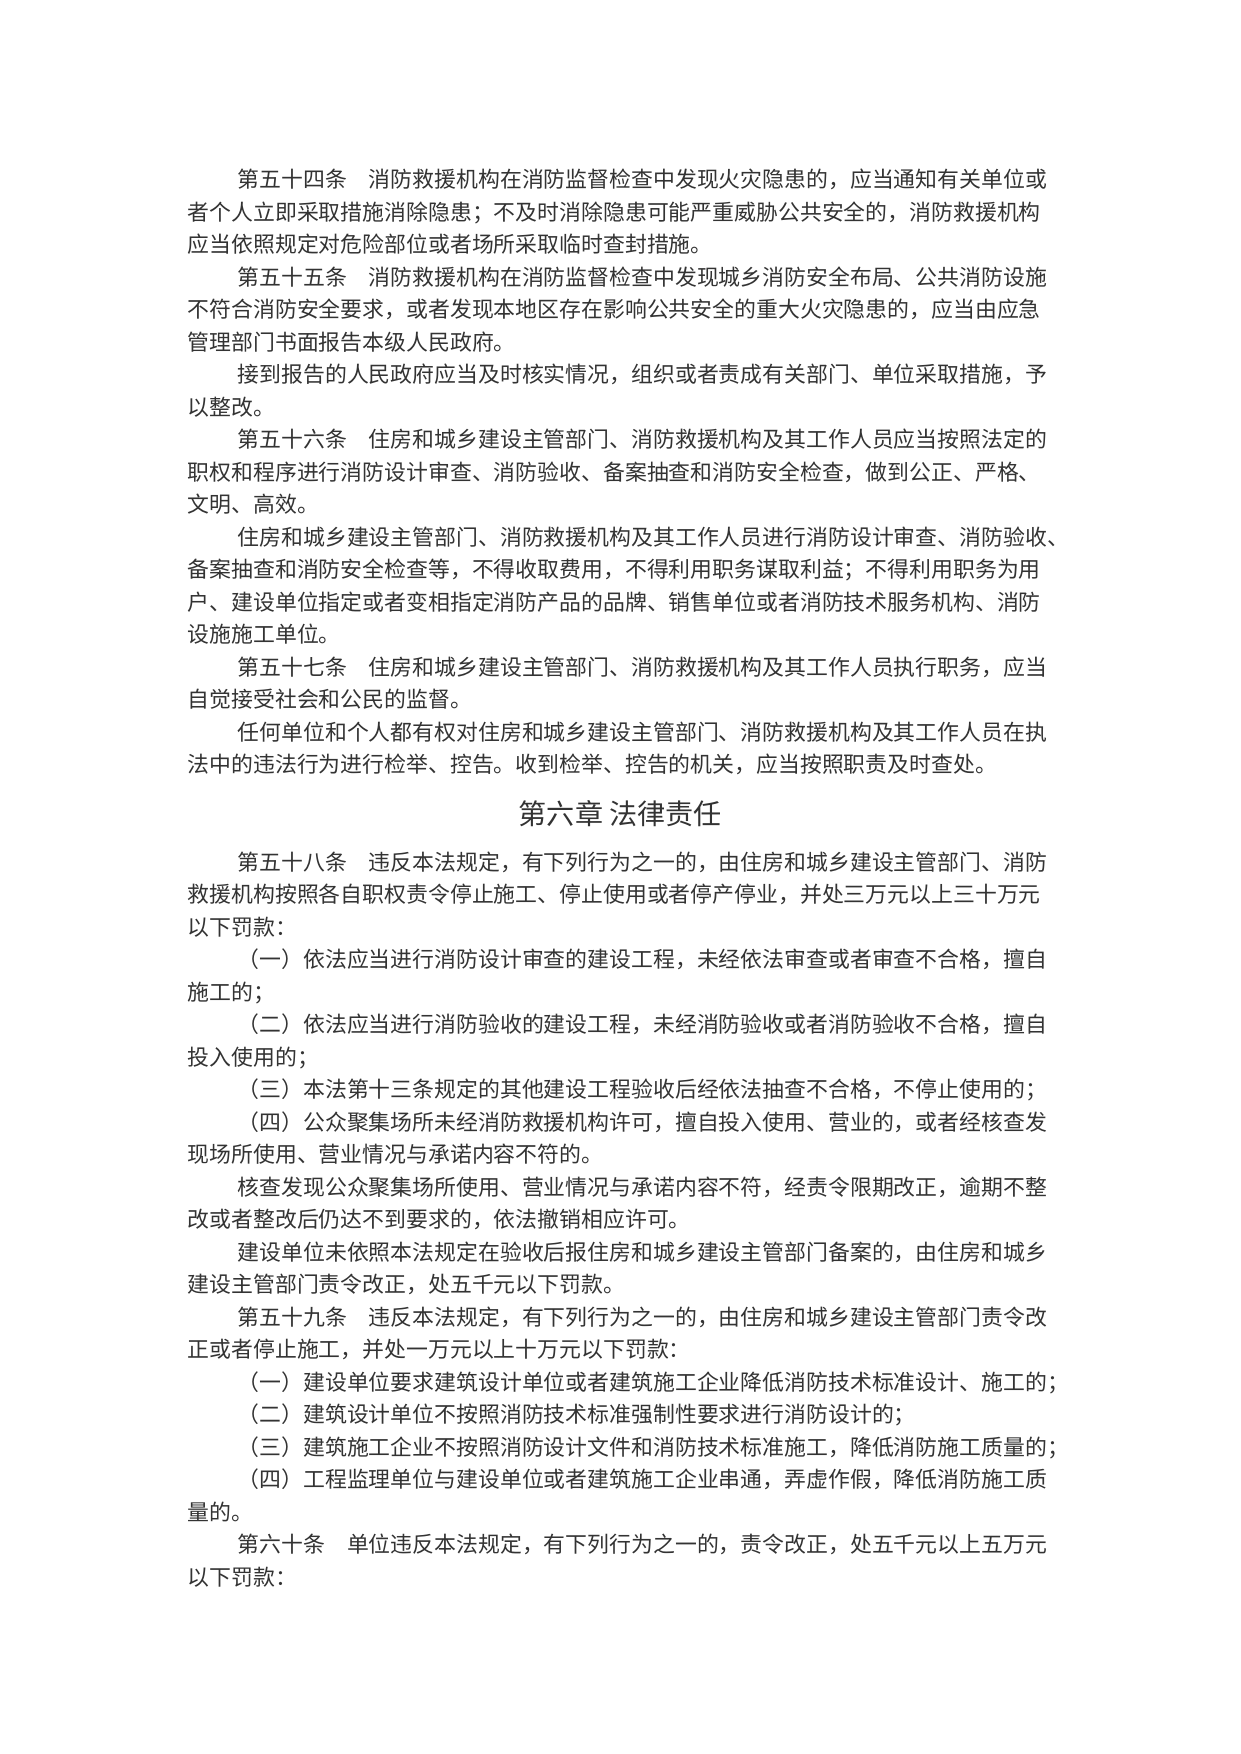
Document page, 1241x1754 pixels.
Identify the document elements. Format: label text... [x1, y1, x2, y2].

text （三）建筑施工企业不按照消防设计文件和消防技术标准施工，降低消防施工质量的； [187, 1429, 1053, 1462]
text 建设单位未依照本法规定在验收后报住房和城乡建设主管部门备案的，由住房和城乡建设主管部门责令改正，处五千元以下罚款。 [187, 1234, 1053, 1299]
text 第五十八条 违反本法规定，有下列行为之一的，由住房和城乡建设主管部门、消防救援机构按照各自职权责令停止施工、停止使用或者停产停业，并处三万元以上三十万元以下罚款： [187, 844, 1053, 942]
text 任何单位和个人都有权对住房和城乡建设主管部门、消防救援机构及其工作人员在执法中的违法行为进行检举、控告。收到检举、控告的机关，应当按照职责及时查处。 [187, 714, 1053, 779]
text （四）工程监理单位与建设单位或者建筑施工企业串通，弄虚作假，降低消防施工质量的。 [187, 1462, 1053, 1527]
text 第六十条 单位违反本法规定，有下列行为之一的，责令改正，处五千元以上五万元以下罚款： [187, 1527, 1053, 1592]
text （三）本法第十三条规定的其他建设工程验收后经依法抽查不合格，不停止使用的； [187, 1072, 1053, 1104]
text （四）公众聚集场所未经消防救援机构许可，擅自投入使用、营业的，或者经核查发现场所使用、营业情况与承诺内容不符的。 [187, 1104, 1053, 1169]
text （一）依法应当进行消防设计审查的建设工程，未经依法审查或者审查不合格，擅自施工的； [187, 942, 1053, 1007]
text 核查发现公众聚集场所使用、营业情况与承诺内容不符，经责令限期改正，逾期不整改或者整改后仍达不到要求的，依法撤销相应许可。 [187, 1169, 1053, 1234]
text 第五十四条 消防救援机构在消防监督检查中发现火灾隐患的，应当通知有关单位或者个人立即采取措施消除隐患；不及时消除隐患可能严重威胁公共安全的，消防救援机构应当依照规定对危险部位或者场所采取临时查封措施。 [187, 162, 1053, 259]
text 第五十五条 消防救援机构在消防监督检查中发现城乡消防安全布局、公共消防设施不符合消防安全要求，或者发现本地区存在影响公共安全的重大火灾隐患的，应当由应急管理部门书面报告本级人民政府。 [187, 259, 1053, 357]
text 第五十七条 住房和城乡建设主管部门、消防救援机构及其工作人员执行职务，应当自觉接受社会和公民的监督。 [187, 649, 1053, 714]
text 接到报告的人民政府应当及时核实情况，组织或者责成有关部门、单位采取措施，予以整改。 [187, 357, 1053, 422]
text 第五十六条 住房和城乡建设主管部门、消防救援机构及其工作人员应当按照法定的职权和程序进行消防设计审查、消防验收、备案抽查和消防安全检查，做到公正、严格、文明、高效。 [187, 422, 1053, 519]
text （二）依法应当进行消防验收的建设工程，未经消防验收或者消防验收不合格，擅自投入使用的； [187, 1007, 1053, 1072]
text 住房和城乡建设主管部门、消防救援机构及其工作人员进行消防设计审查、消防验收、备案抽查和消防安全检查等，不得收取费用，不得利用职务谋取利益；不得利用职务为用户、建设单位指定或者变相指定消防产品的品牌、销售单位或者消防技术服务机构、消防设施施工单位。 [187, 519, 1053, 649]
text （二）建筑设计单位不按照消防技术标准强制性要求进行消防设计的； [187, 1397, 1053, 1429]
text 第五十九条 违反本法规定，有下列行为之一的，由住房和城乡建设主管部门责令改正或者停止施工，并处一万元以上十万元以下罚款： [187, 1299, 1053, 1364]
text （一）建设单位要求建筑设计单位或者建筑施工企业降低消防技术标准设计、施工的； [187, 1364, 1053, 1397]
text 第六章 法律责任 [187, 779, 1053, 844]
